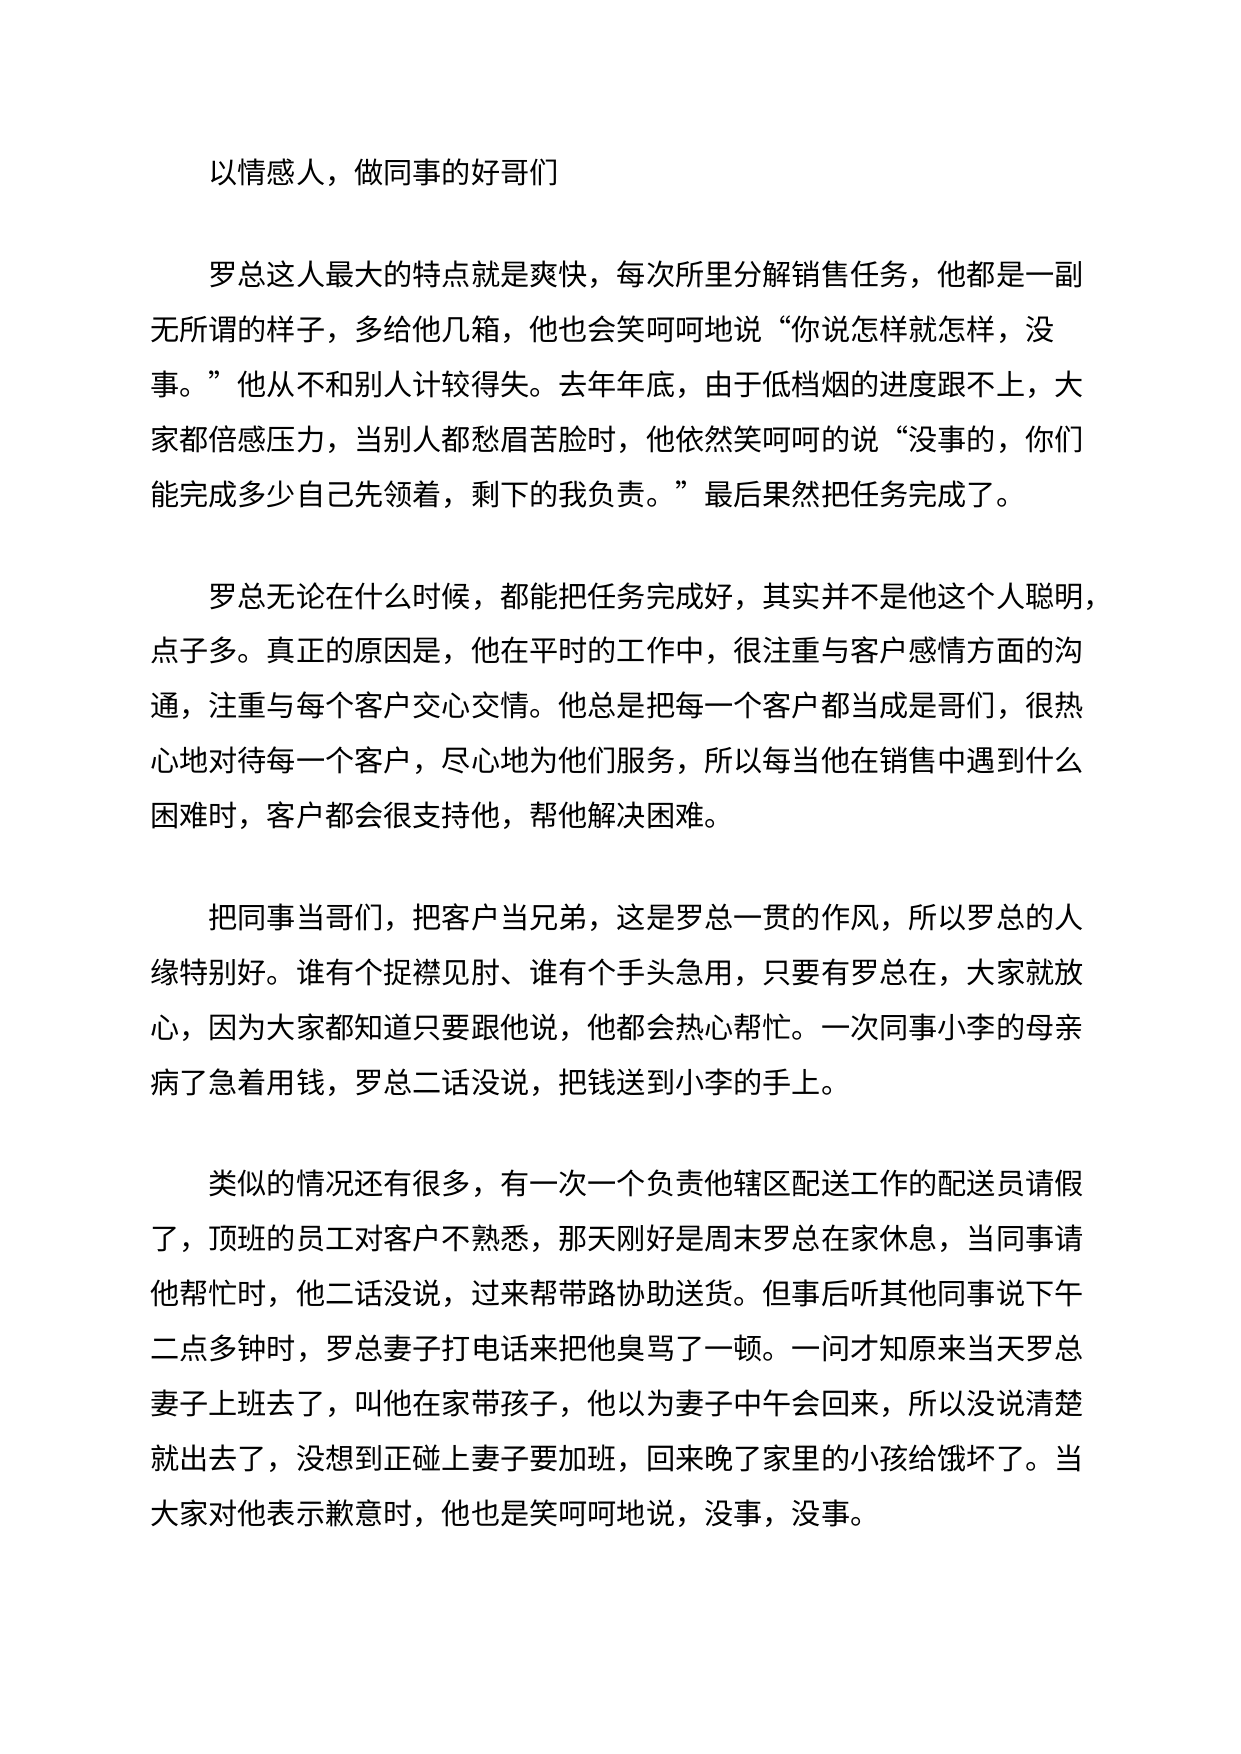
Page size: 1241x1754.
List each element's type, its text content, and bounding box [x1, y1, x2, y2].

text 罗总这人最大的特点就是爽快，每次所里分解销售任务，他都是一副无所谓的样子，多给他几箱，他也会笑呵呵地说“你说怎样就怎样，没事。”他从不和别人计较得失。去年年底，由于低档烟的进度跟不上，大家都倍感压力，当别人都愁眉苦脸时，他依然笑呵呵的说“没事的，你们能完成多少自己先领着，剩下的我负责。”最后果然把任务完成了。 [150, 252, 1090, 514]
text 以情感人，做同事的好哥们 [150, 150, 1090, 192]
text 把同事当哥们，把客户当兄弟，这是罗总一贯的作风，所以罗总的人缘特别好。谁有个捉襟见肘、谁有个手头急用，只要有罗总在，大家就放心，因为大家都知道只要跟他说，他都会热心帮忙。一次同事小李的母亲病了急着用钱，罗总二话没说，把钱送到小李的手上。 [150, 894, 1090, 1101]
text 罗总无论在什么时候，都能把任务完成好，其实并不是他这个人聪明，点子多。真正的原因是，他在平时的工作中，很注重与客户感情方面的沟通，注重与每个客户交心交情。他总是把每一个客户都当成是哥们，很热心地对待每一个客户，尽心地为他们服务，所以每当他在销售中遇到什么困难时，客户都会很支持他，帮他解决困难。 [150, 573, 1090, 835]
text 类似的情况还有很多，有一次一个负责他辖区配送工作的配送员请假了，顶班的员工对客户不熟悉，那天刚好是周末罗总在家休息，当同事请他帮忙时，他二话没说，过来帮带路协助送货。但事后听其他同事说下午二点多钟时，罗总妻子打电话来把他臭骂了一顿。一问才知原来当天罗总妻子上班去了，叫他在家带孩子，他以为妻子中午会回来，所以没说清楚就出去了，没想到正碰上妻子要加班，回来晚了家里的小孩给饿坏了。当大家对他表示歉意时，他也是笑呵呵地说，没事，没事。 [150, 1161, 1090, 1533]
